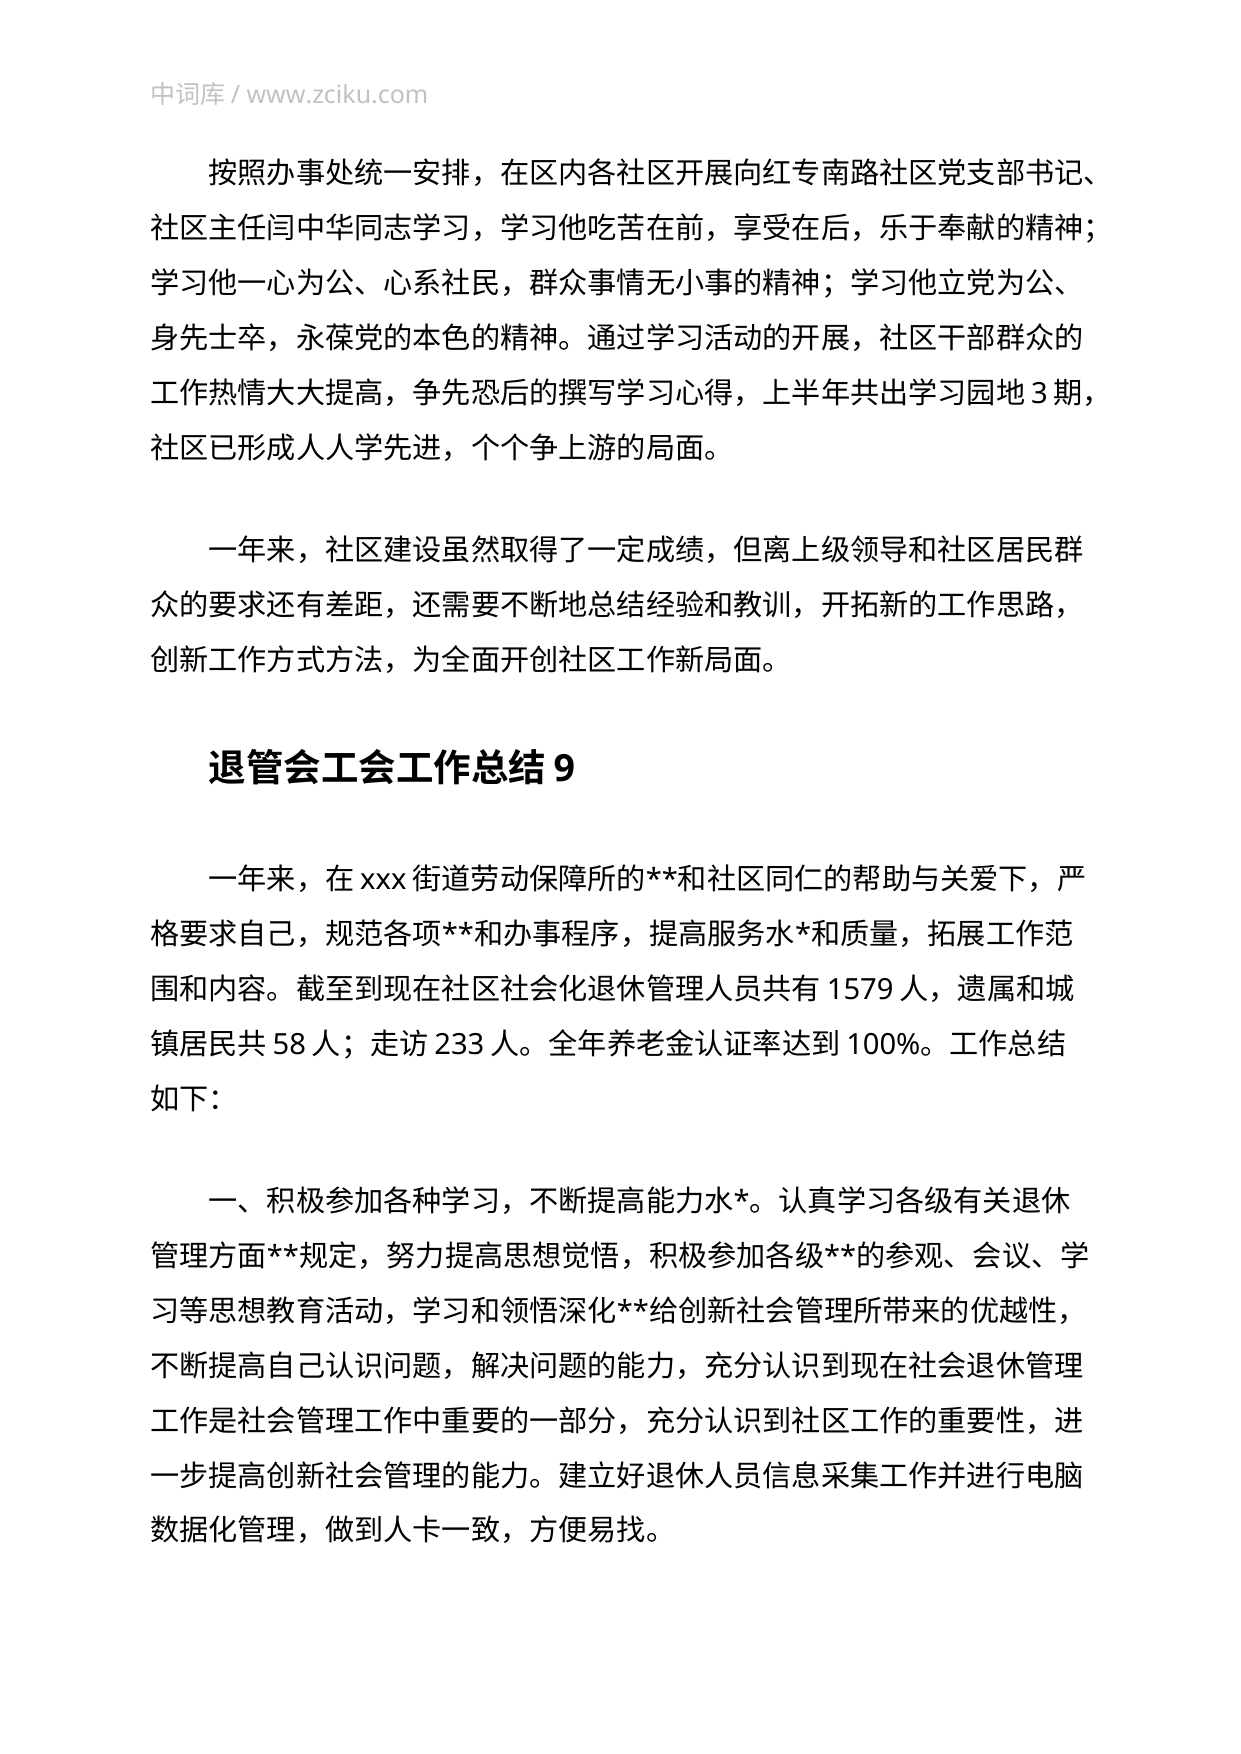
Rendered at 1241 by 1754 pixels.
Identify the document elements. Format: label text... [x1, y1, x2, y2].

text 一年来，社区建设虽然取得了一定成绩，但离上级领导和社区居民群众的要求还有差距，还需要不断地总结经验和教训，开拓新的工作思路，创新工作方式方法，为全面开创社区工作新局面。 [150, 526, 1090, 678]
text 按照办事处统一安排，在区内各社区开展向红专南路社区党支部书记、社区主任闫中华同志学习，学习他吃苦在前，享受在后，乐于奉献的精神；学习他一心为公、心系社民，群众事情无小事的精神；学习他立党为公、身先士卒，永葆党的本色的精神。通过学习活动的开展，社区干部群众的工作热情大大提高，争先恐后的撰写学习心得，上半年共出学习园地3期，社区已形成人人学先进，个个争上游的局面。 [150, 150, 1090, 467]
text 一、积极参加各种学习，不断提高能力水*。认真学习各级有关退休管理方面**规定，努力提高思想觉悟，积极参加各级**的参观、会议、学习等思想教育活动，学习和领悟深化**给创新社会管理所带来的优越性，不断提高自己认识问题，解决问题的能力，充分认识到现在社会退休管理工作是社会管理工作中重要的一部分，充分认识到社区工作的重要性，进一步提高创新社会管理的能力。建立好退休人员信息采集工作并进行电脑数据化管理，做到人卡一致，方便易找。 [150, 1177, 1090, 1549]
text 一年来，在xxx街道劳动保障所的**和社区同仁的帮助与关爱下，严格要求自己，规范各项**和办事程序，提高服务水*和质量，拓展工作范围和内容。截至到现在社区社会化退休管理人员共有1579人，遗属和城镇居民共58人；走访233人。全年养老金认证率达到100%。工作总结如下： [150, 856, 1090, 1118]
text 退管会工会工作总结9 [150, 738, 1090, 792]
